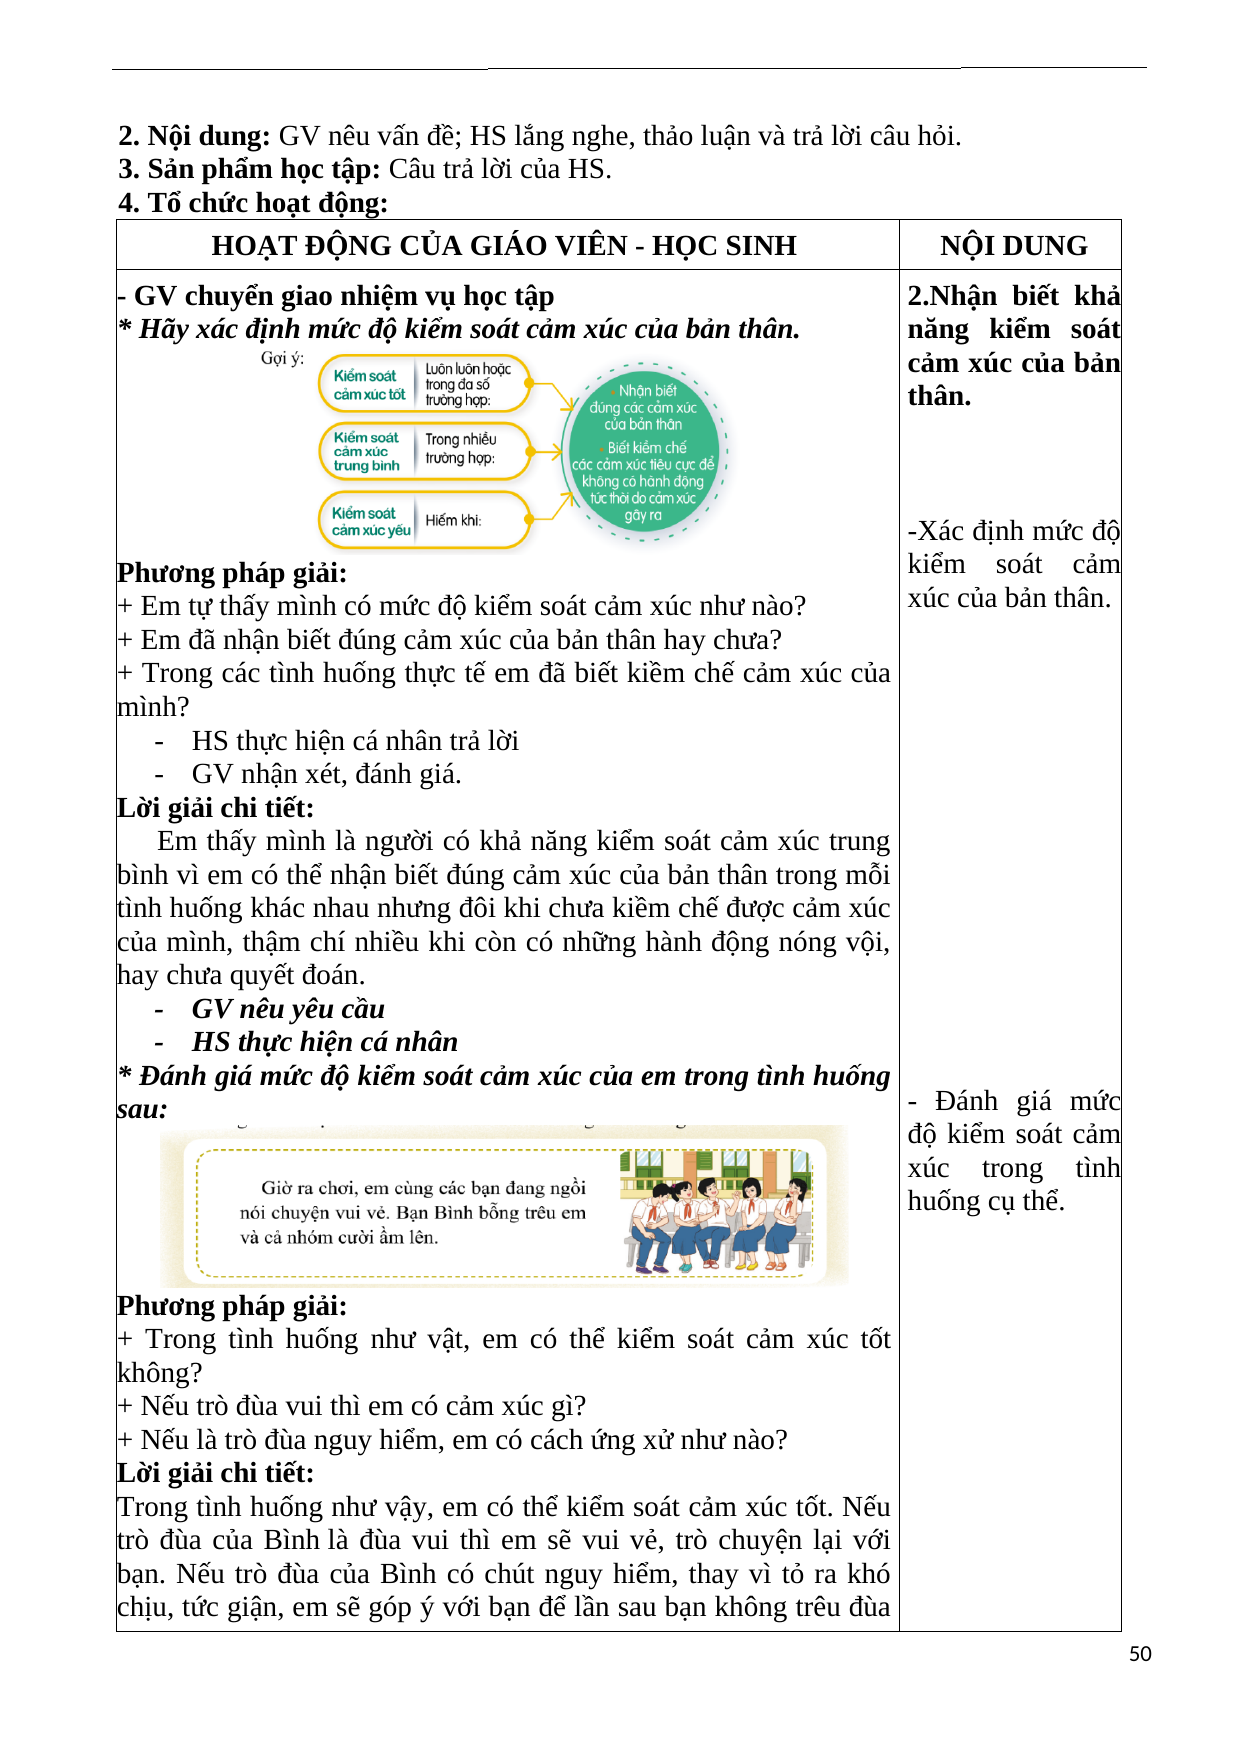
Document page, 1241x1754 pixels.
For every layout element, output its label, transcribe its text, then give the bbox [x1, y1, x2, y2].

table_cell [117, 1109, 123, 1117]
text 3. Sản phẩm học tập: Câu trả lời của HS. [118, 152, 1152, 185]
picture [160, 1125, 849, 1288]
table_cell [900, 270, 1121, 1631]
picture [235, 345, 774, 555]
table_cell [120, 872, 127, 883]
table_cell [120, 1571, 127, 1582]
text 4. Tổ chức hoạt động: [118, 185, 1152, 219]
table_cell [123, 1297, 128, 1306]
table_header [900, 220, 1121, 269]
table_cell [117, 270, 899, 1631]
text 2. Nội dung: GV nêu vấn đề; HS lắng nghe, thảo luận và trả lời câu hỏi. [118, 118, 1152, 152]
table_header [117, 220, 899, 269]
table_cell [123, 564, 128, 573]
